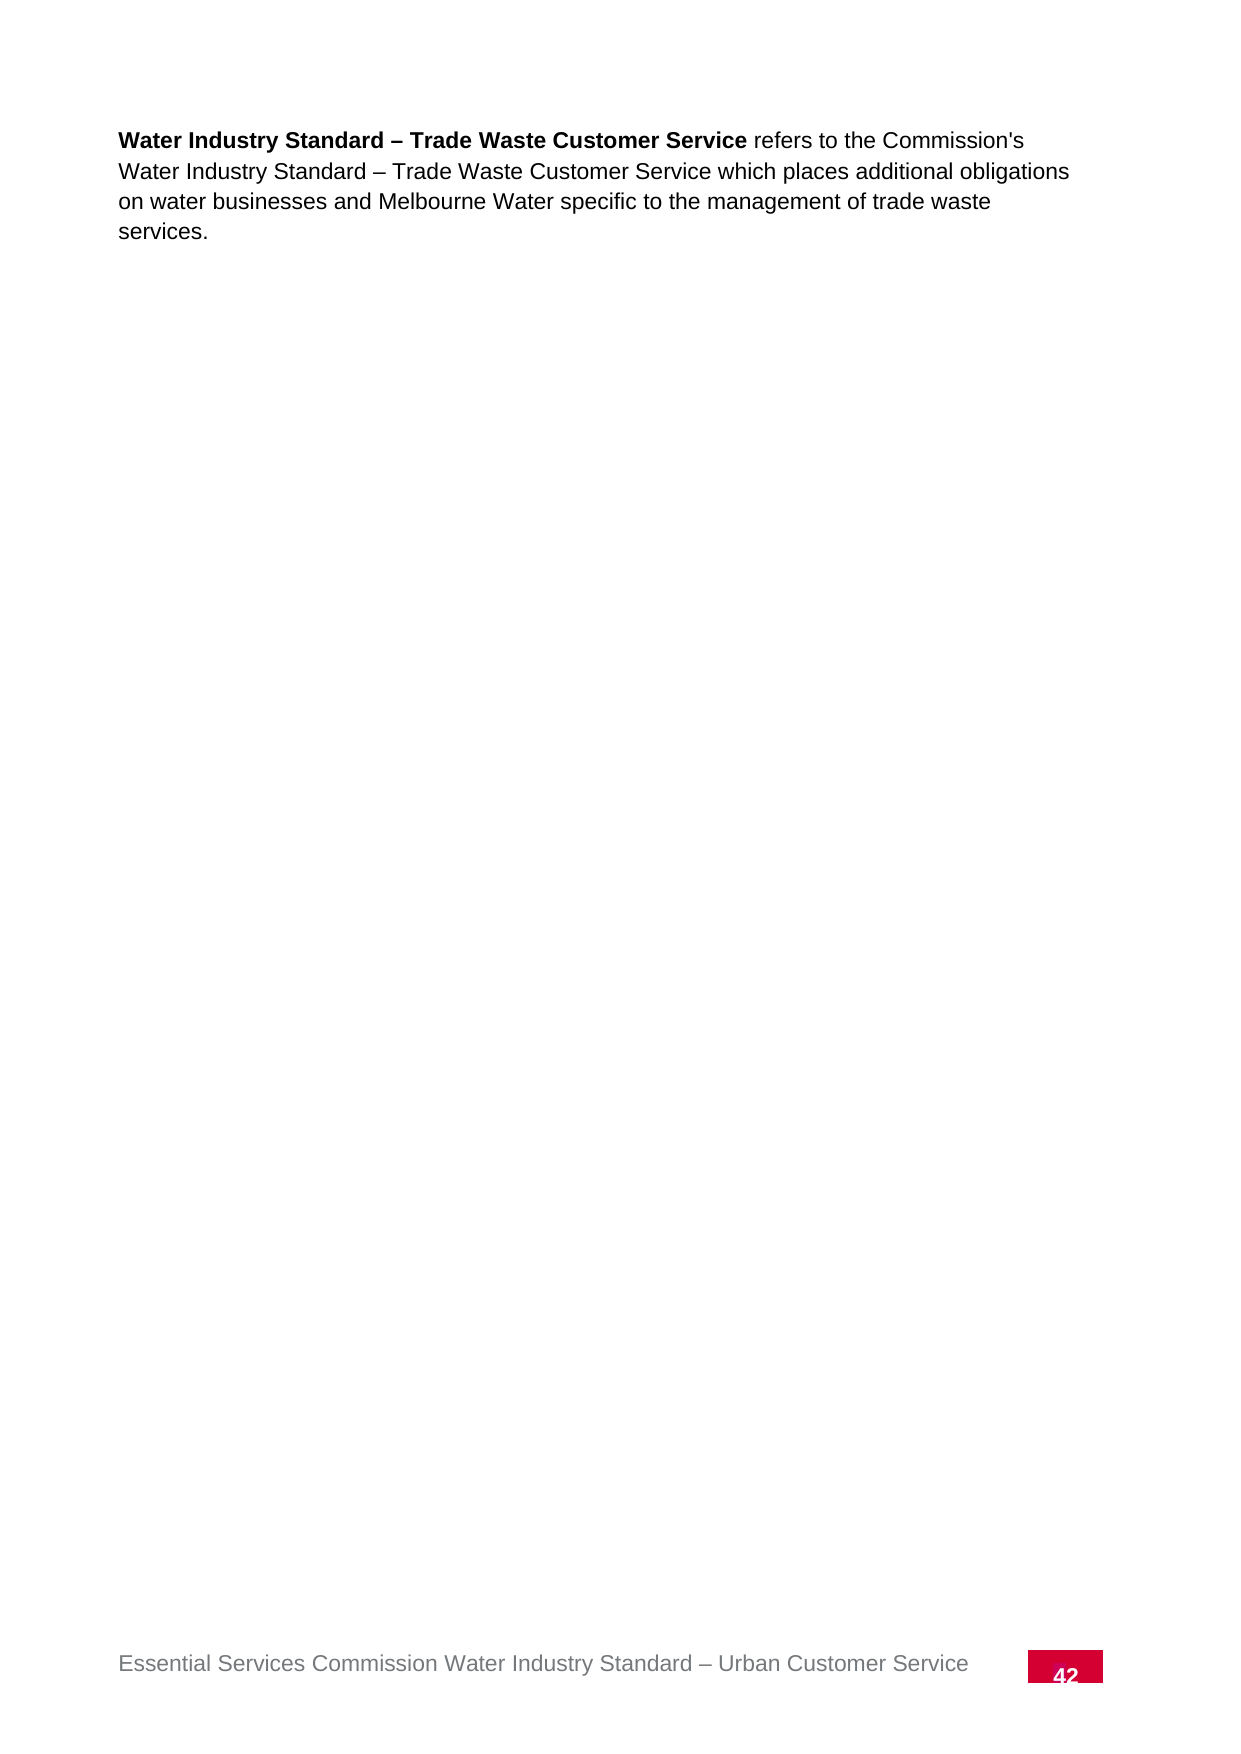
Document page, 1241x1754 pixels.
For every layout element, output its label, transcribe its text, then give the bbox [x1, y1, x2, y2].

text Water Industry Standard – Trade Waste Customer Service refers to the Commission's Water Industry Standard – Trade Waste Customer Service which places additional obligations on water businesses and Melbourne Water specific to the management of trade waste services. [118, 127, 1074, 244]
